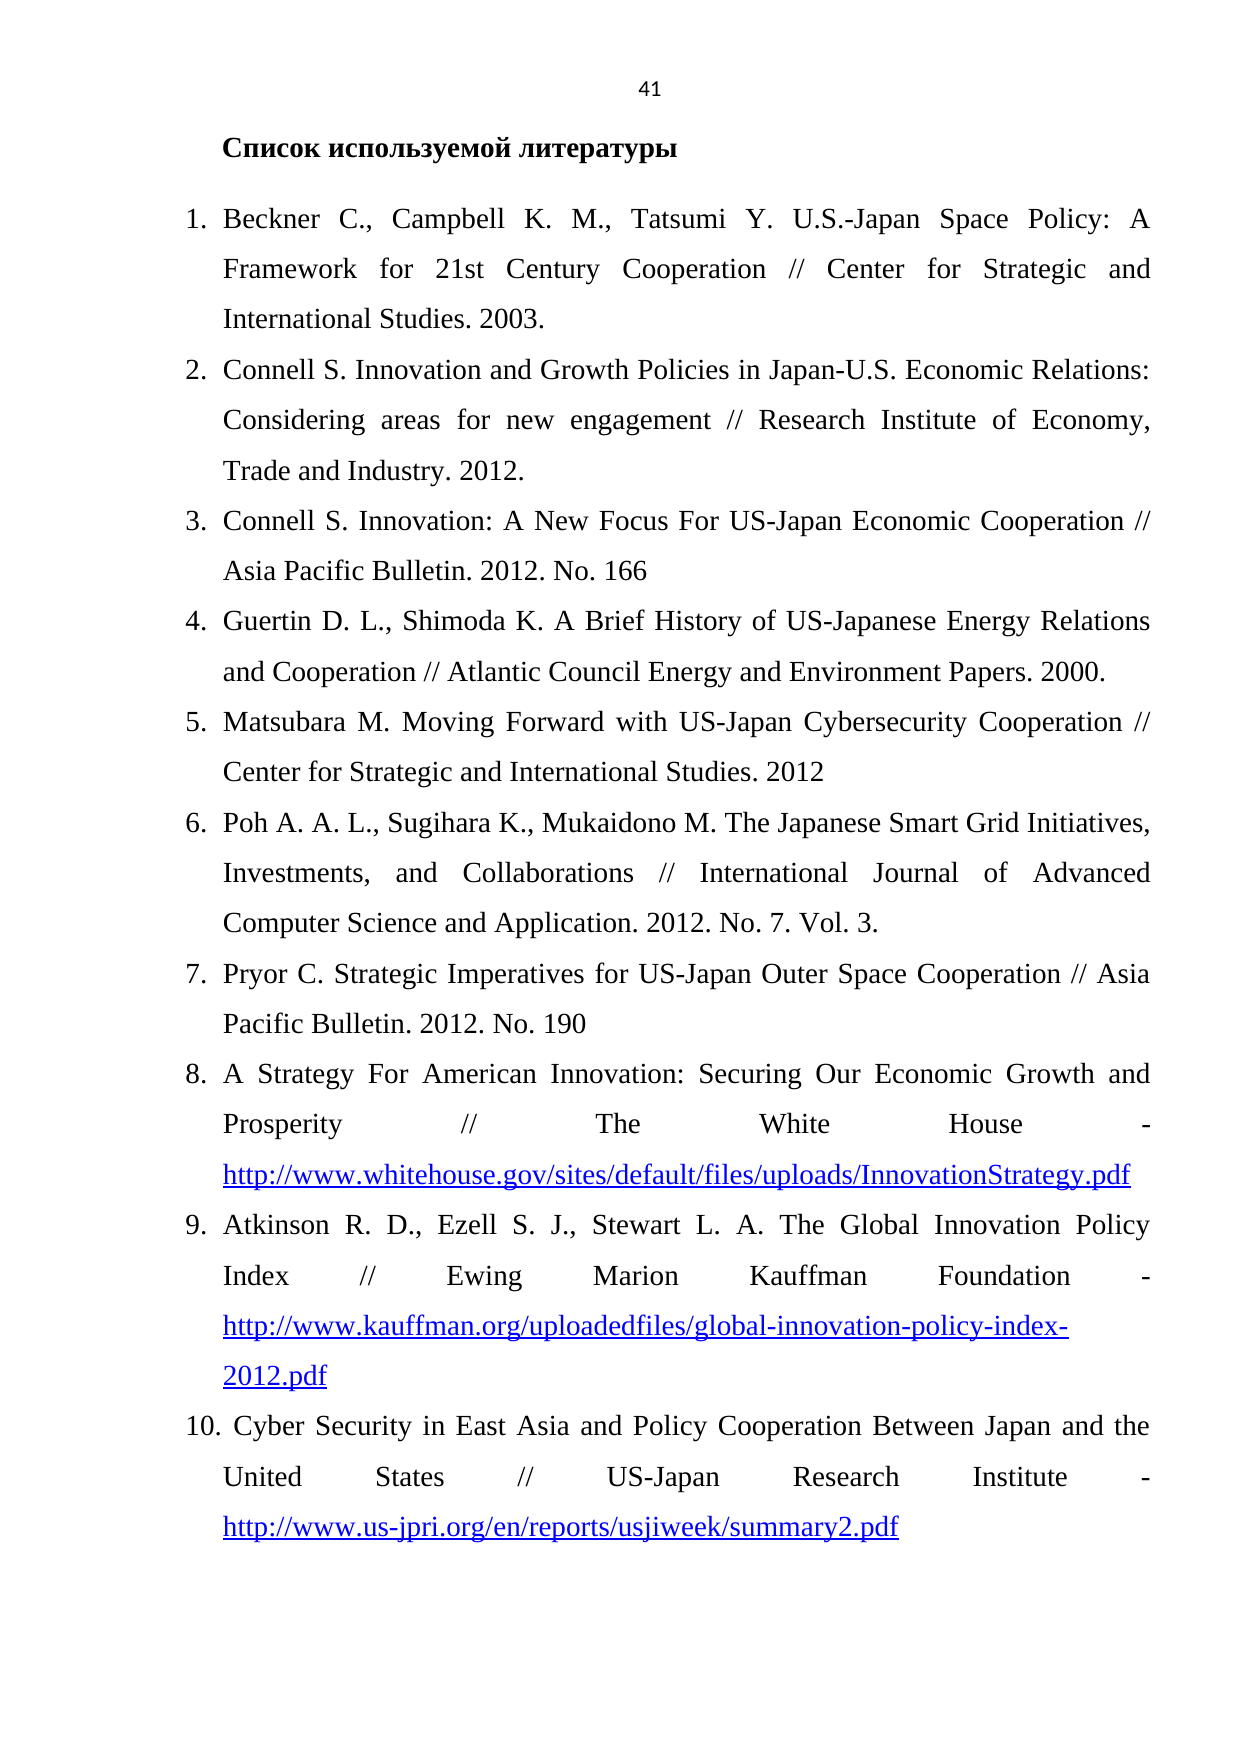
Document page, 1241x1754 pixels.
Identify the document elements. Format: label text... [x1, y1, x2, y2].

list Connell S. Innovation: A New Focus For US-Japan Economic Cooperation // Asia Pacific Bulletin. 2012. No. 166 [185, 503, 1152, 587]
list Pryor C. Strategic Imperatives for US-Japan Outer Space Cooperation // Asia Pacific Bulletin. 2012. No. 190 [185, 956, 1152, 1039]
list Atkinson R. D., Ezell S. J., Stewart L. A. The Global Innovation Policy Index // Ewing Marion Kauffman Foundation - http://www.kauffman.org/uploadedfiles/global-innovation-policy-index-2012.pdf [185, 1207, 1152, 1392]
list Beckner C., Campbell K. M., Tatsumi Y. U.S.-Japan Space Policy: A Framework for 21st Century Cooperation // Center for Strategic and International Studies. 2003. [185, 201, 1152, 335]
list Cyber Security in East Asia and Policy Cooperation Between Japan and the United States // US-Japan Research Institute - http://www.us-jpri.org/en/reports/usjiweek/summary2.pdf [185, 1408, 1152, 1543]
list Connell S. Innovation and Growth Policies in Japan-U.S. Economic Relations: Considering areas for new engagement // Research Institute of Economy, Trade and Industry. 2012. [185, 352, 1152, 486]
list Poh A. A. L., Sugihara K., Mukaidono M. The Japanese Smart Grid Initiatives, Investments, and Collaborations // International Journal of Advanced Computer Science and Application. 2012. No. 7. Vol. 3. [185, 805, 1152, 939]
list Guertin D. L., Shimoda K. A Brief History of US-Japanese Energy Relations and Cooperation // Atlantic Council Energy and Environment Papers. 2000. [185, 603, 1152, 687]
list Matsubara M. Moving Forward with US-Japan Cybersecurity Cooperation // Center for Strategic and International Studies. 2012 [185, 704, 1152, 788]
list A Strategy For American Innovation: Securing Our Economic Growth and Prosperity // The White House - http://www.whitehouse.gov/sites/default/files/uploads/InnovationStrategy.pdf [185, 1056, 1152, 1191]
text Список используемой литературы [148, 130, 1152, 163]
